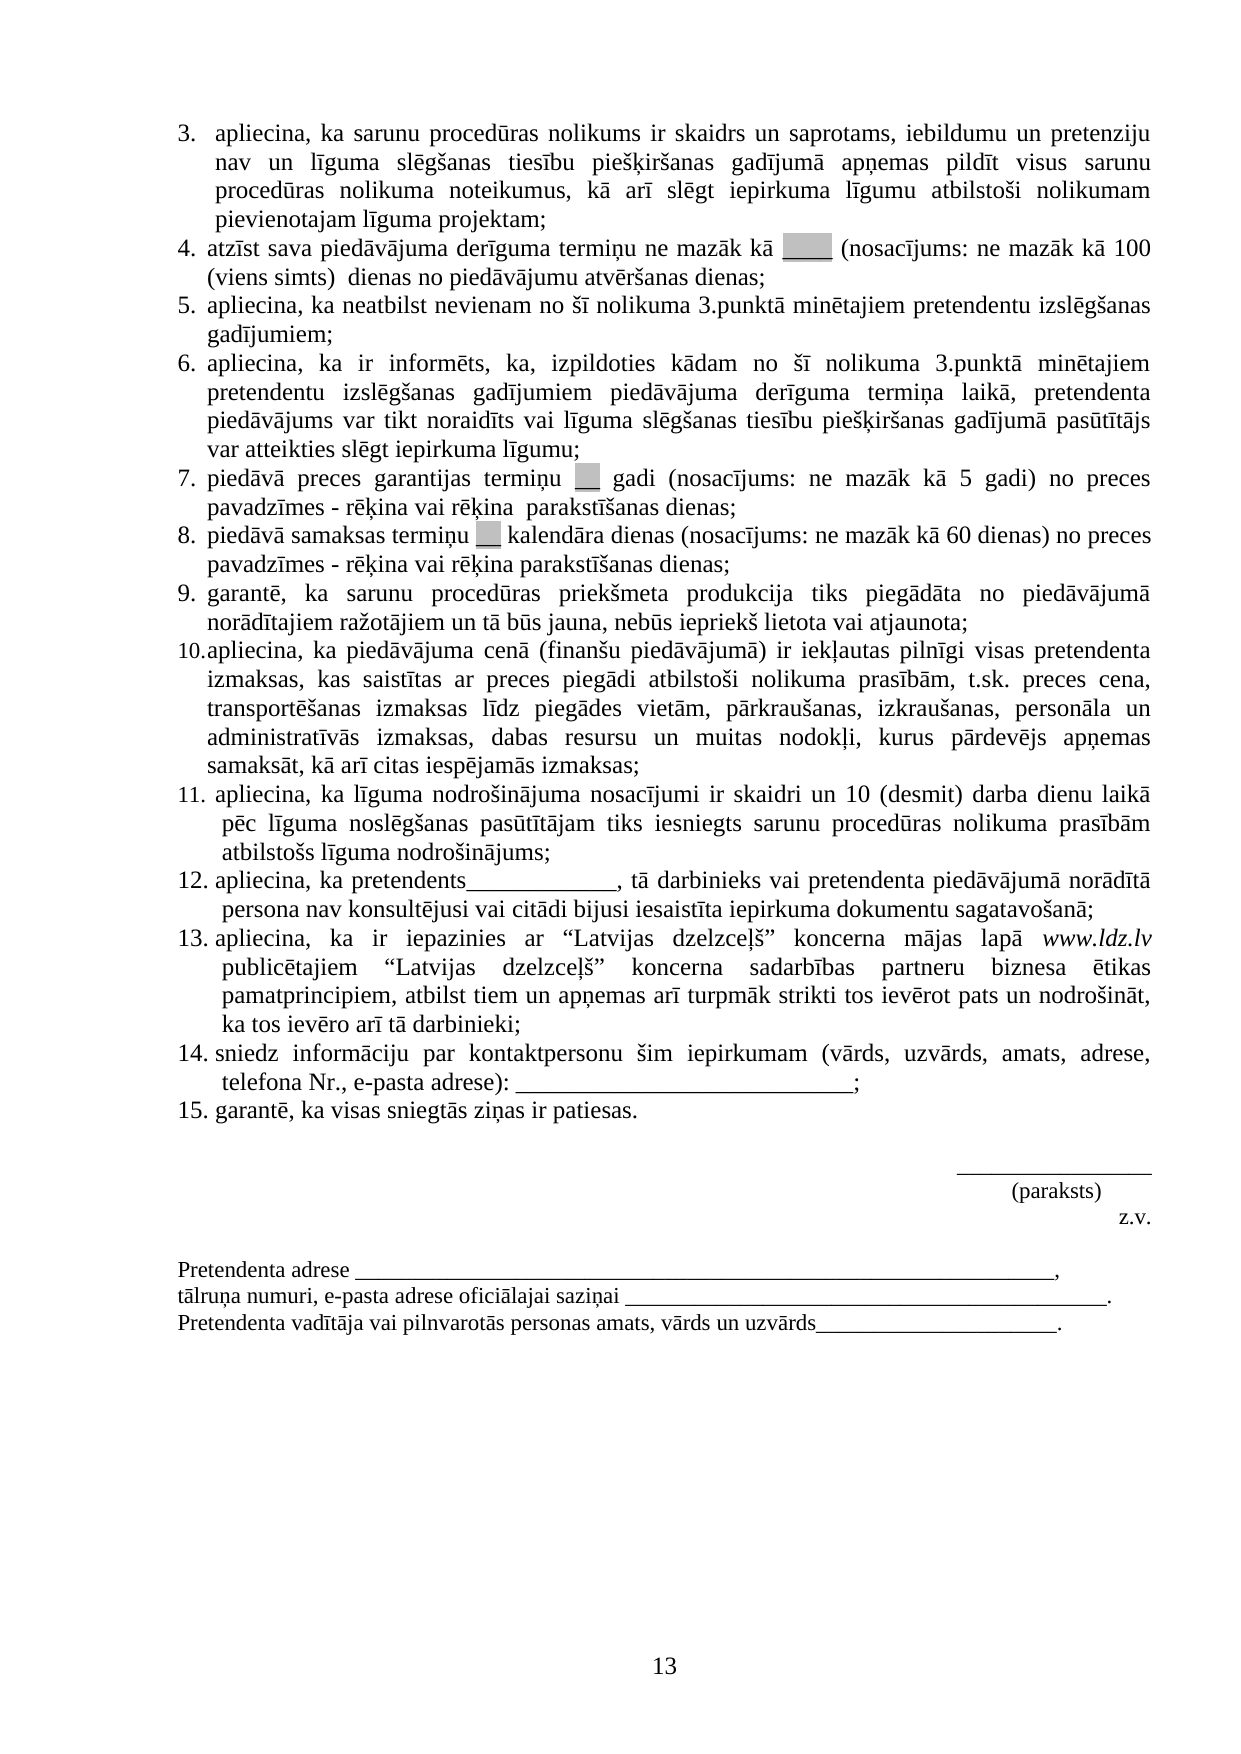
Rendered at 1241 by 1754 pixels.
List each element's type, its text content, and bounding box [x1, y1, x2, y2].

text Pretendenta vadītāja vai pilnvarotās personas amats, vārds un uzvārds_____________________. [177, 1309, 1152, 1335]
list apliecina, ka ir iepazinies ar “Latvijas dzelzceļš” koncerna mājas lapā www.ldz.lv publicētajiem “Latvijas dzelzceļš” koncerna sadarbības partneru biznesa ētikas pamatprincipiem, atbilst tiem un apņemas arī turpmāk strikti tos ievērot pats un nodrošināt, ka tos ievēro arī tā darbinieki; [177, 923, 1152, 1038]
text Pretendenta adrese _____________________________________________________________, [177, 1256, 1152, 1282]
list apliecina, ka pretendents____________, tā darbinieks vai pretendenta piedāvājumā norādītā persona nav konsultējusi vai citādi bijusi iesaistīta iepirkuma dokumentu sagatavošanā; [177, 866, 1152, 923]
text z.v. [177, 1203, 1152, 1230]
text _________________ [177, 1151, 1152, 1177]
text tālruņa numuri, e-pasta adrese oficiālajai saziņai __________________________________________. [177, 1282, 1152, 1309]
list apliecina, ka neatbilst nevienam no šī nolikuma 3.punktā minētajiem pretendentu izslēgšanas gadījumiem; [177, 291, 1152, 348]
list apliecina, ka līguma nodrošinājuma nosacījumi ir skaidri un 10 (desmit) darba dienu laikā pēc līguma noslēgšanas pasūtītājam tiks iesniegts sarunu procedūras nolikuma prasībām atbilstošs līguma nodrošinājums; [177, 779, 1152, 866]
text (paraksts) [852, 1177, 1152, 1203]
list piedāvā samaksas termiņu __ kalendāra dienas (nosacījums: ne mazāk kā 60 dienas) no preces pavadzīmes - rēķina vai rēķina parakstīšanas dienas; [177, 521, 1152, 578]
list apliecina, ka ir informēts, ka, izpildoties kādam no šī nolikuma 3.punktā minētajiem pretendentu izslēgšanas gadījumiem piedāvājuma derīguma termiņa laikā, pretendenta piedāvājums var tikt noraidīts vai līguma slēgšanas tiesību piešķiršanas gadījumā pasūtītājs var atteikties slēgt iepirkuma līgumu; [177, 348, 1152, 463]
list atzīst sava piedāvājuma derīguma termiņu ne mazāk kā ____ (nosacījums: ne mazāk kā 100 (viens simts) dienas no piedāvājumu atvēršanas dienas; [177, 233, 1152, 291]
list garantē, ka visas sniegtās ziņas ir patiesas. [177, 1096, 1152, 1124]
list garantē, ka sarunu procedūras priekšmeta produkcija tiks piegādāta no piedāvājumā norādītajiem ražotājiem un tā būs jauna, nebūs iepriekš lietota vai atjaunota; [177, 578, 1152, 636]
list sniedz informāciju par kontaktpersonu šim iepirkumam (vārds, uzvārds, amats, adrese, telefona Nr., e-pasta adrese): ___________________________; [177, 1038, 1152, 1096]
list apliecina, ka sarunu procedūras nolikums ir skaidrs un saprotams, iebildumu un pretenziju nav un līguma slēgšanas tiesību piešķiršanas gadījumā apņemas pildīt visus sarunu procedūras nolikuma noteikumus, kā arī slēgt iepirkuma līgumu atbilstoši nolikumam pievienotajam līguma projektam; [177, 118, 1152, 233]
list piedāvā preces garantijas termiņu __ gadi (nosacījums: ne mazāk kā 5 gadi) no preces pavadzīmes - rēķina vai rēķina parakstīšanas dienas; [177, 463, 1152, 521]
list apliecina, ka piedāvājuma cenā (finanšu piedāvājumā) ir iekļautas pilnīgi visas pretendenta izmaksas, kas saistītas ar preces piegādi atbilstoši nolikuma prasībām, t.sk. preces cena, transportēšanas izmaksas līdz piegādes vietām, pārkraušanas, izkraušanas, personāla un administratīvās izmaksas, dabas resursu un muitas nodokļi, kurus pārdevējs apņemas samaksāt, kā arī citas iespējamās izmaksas; [177, 636, 1152, 779]
